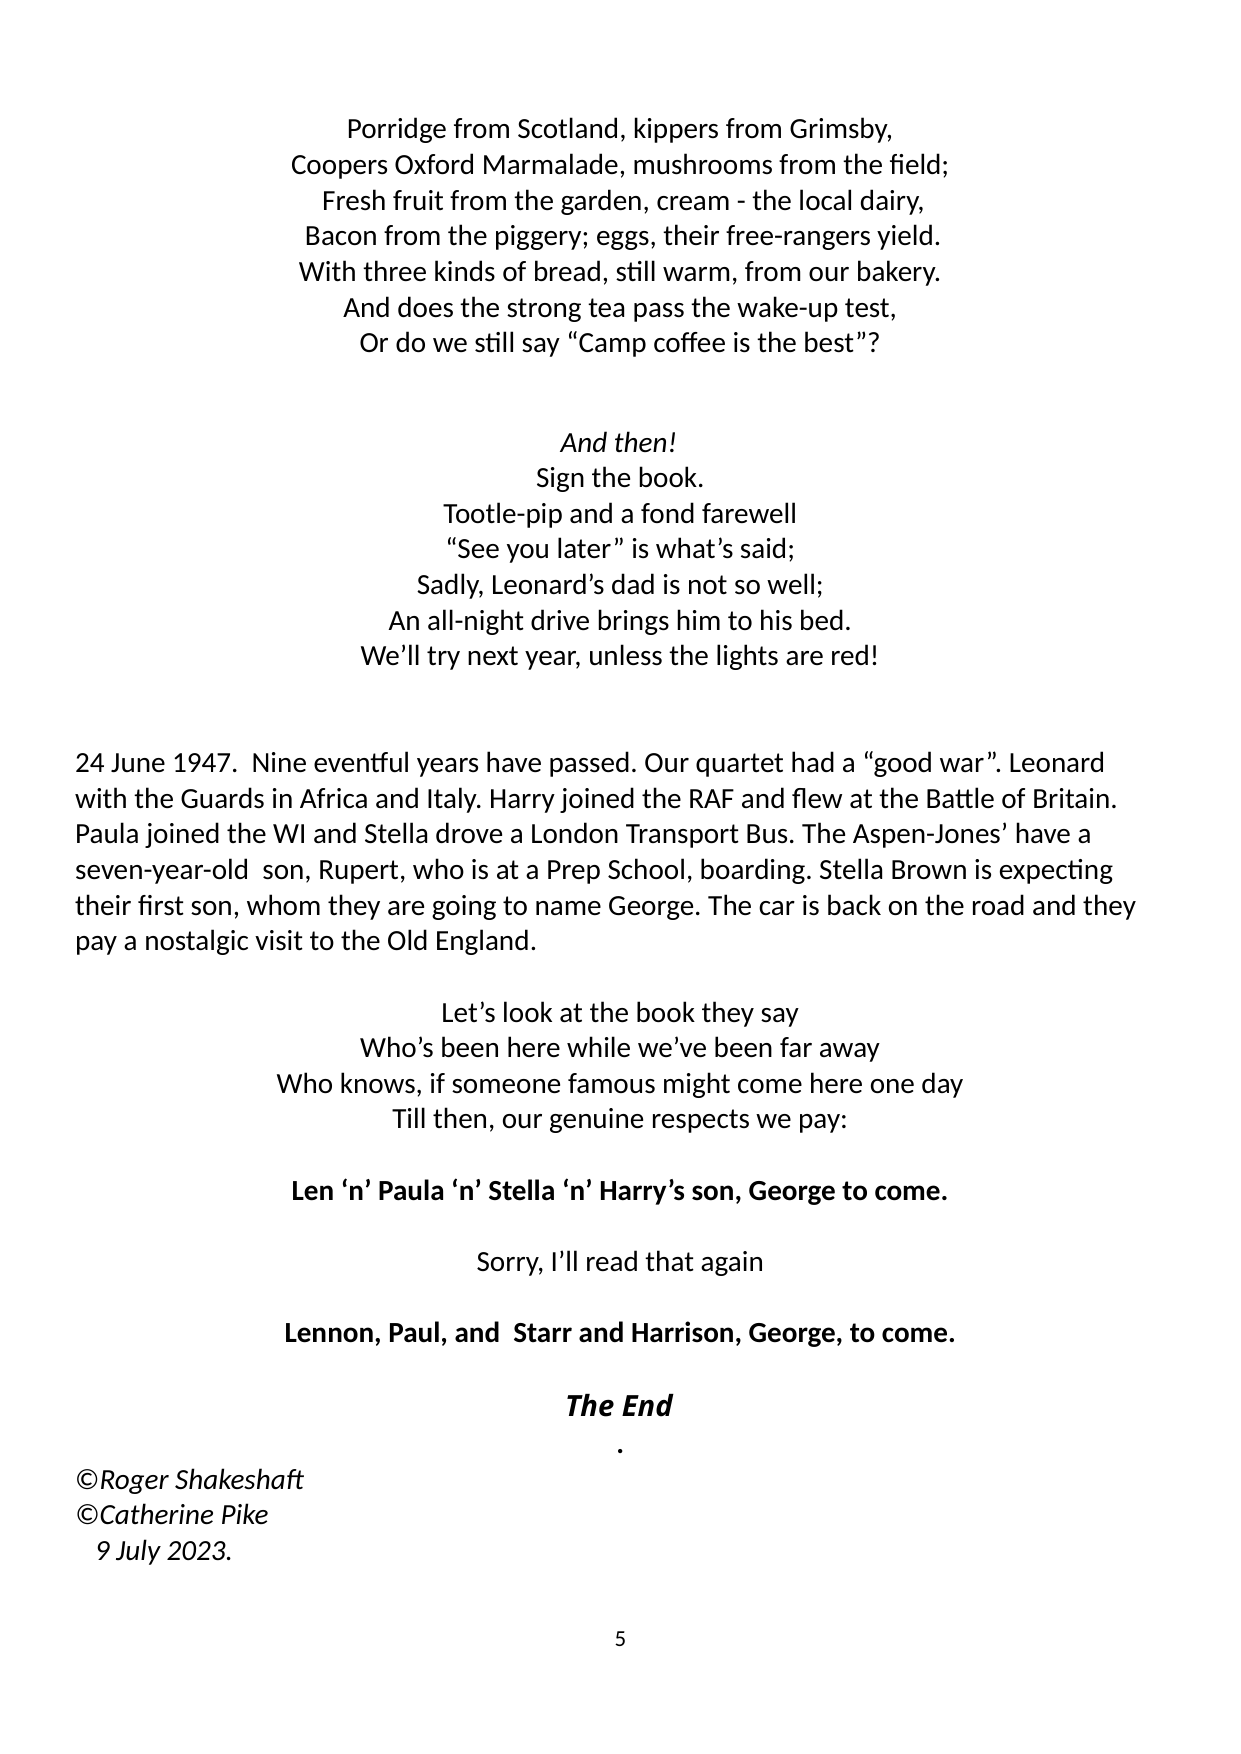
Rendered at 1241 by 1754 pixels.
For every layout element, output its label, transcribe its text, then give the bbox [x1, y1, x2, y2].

text Let’s look at the book they say [75, 994, 1165, 1029]
text Or do we still say “Camp coffee is the best”? [75, 324, 1165, 360]
text 9 July 2023. [75, 1532, 1165, 1568]
text “See you later” is what’s said; [75, 531, 1165, 566]
text Bacon from the piggery; eggs, their free-rangers yield. [75, 217, 1165, 253]
text An all-night drive brings him to his bed. [75, 602, 1165, 637]
text Len ‘n’ Paula ‘n’ Stella ‘n’ Harry’s son, George to come. [75, 1172, 1165, 1207]
text Fresh fruit from the garden, cream - the local dairy, [75, 182, 1165, 217]
text . [75, 1425, 1165, 1461]
text We’ll try next year, unless the lights are red! [75, 637, 1165, 673]
text ©Catherine Pike [75, 1496, 1165, 1532]
text Porridge from Scotland, kippers from Grimsby, [75, 111, 1165, 146]
text And then! [75, 424, 1165, 459]
text Till then, our genuine respects we pay: [75, 1101, 1165, 1136]
text Sorry, I’ll read that again [75, 1243, 1165, 1279]
text Sign the book. [75, 459, 1165, 495]
text The End [75, 1386, 1165, 1425]
text Coopers Oxford Marmalade, mushrooms from the field; [75, 146, 1165, 182]
text Sadly, Leonard’s dad is not so well; [75, 566, 1165, 602]
text 24 June 1947. Nine eventful years have passed. Our quartet had a “good war”. Leonard with the Guards in Africa and Italy. Harry joined the RAF and flew at the Battle of Britain. Paula joined the WI and Stella drove a London Transport Bus. The Aspen-Jones’ have a seven-year-old son, Rupert, who is at a Prep School, boarding. Stella Brown is expecting their first son, whom they are going to name George. The car is back on the road and they pay a nostalgic visit to the Old England. [75, 744, 1165, 958]
text With three kinds of bread, still warm, from our bakery. [75, 253, 1165, 289]
text Who knows, if someone famous might come here one day [75, 1065, 1165, 1101]
text ©Roger Shakeshaft [75, 1461, 1165, 1496]
text Who’s been here while we’ve been far away [75, 1029, 1165, 1065]
text And does the strong tea pass the wake-up test, [75, 289, 1165, 324]
text Tootle-pip and a fond farewell [75, 495, 1165, 531]
text Lennon, Paul, and Starr and Harrison, George, to come. [75, 1314, 1165, 1350]
